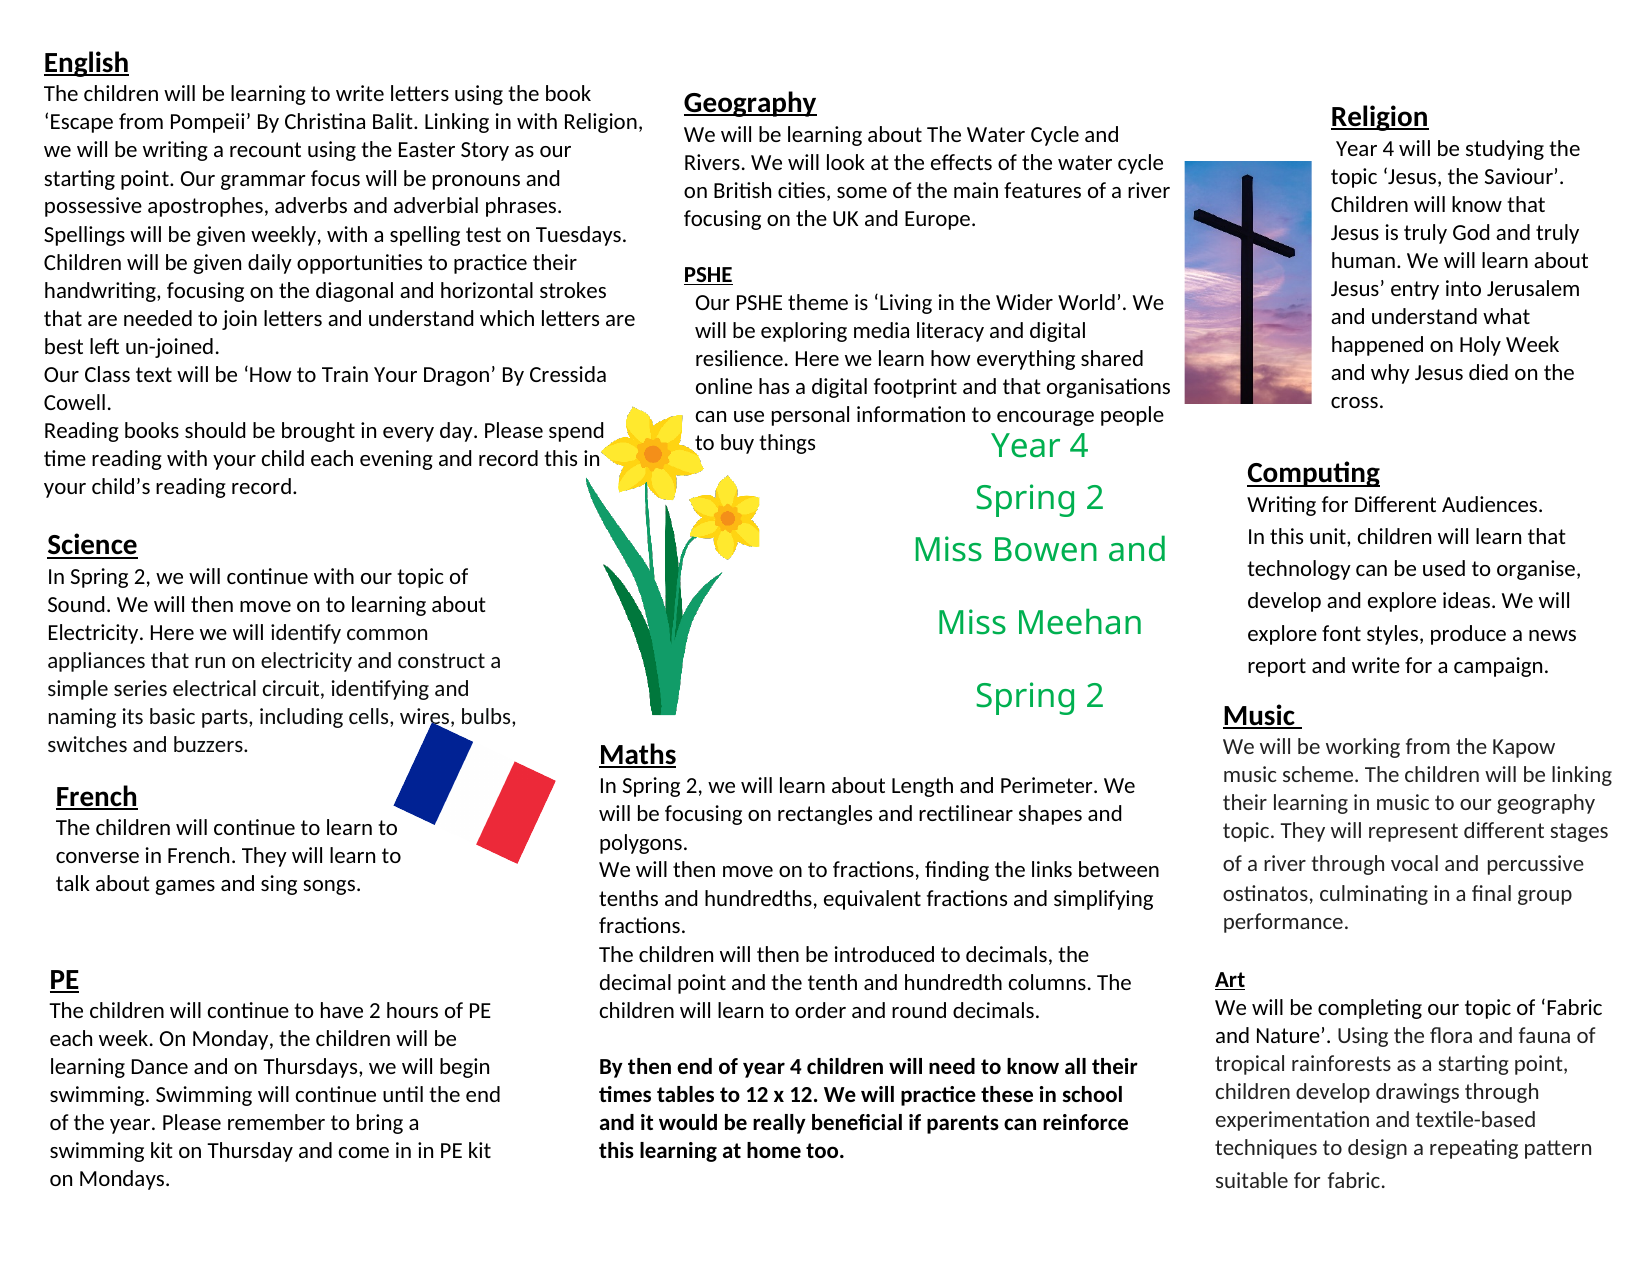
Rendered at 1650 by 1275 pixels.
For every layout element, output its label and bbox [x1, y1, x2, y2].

picture [584, 406, 760, 713]
picture [1183, 161, 1316, 402]
picture [394, 723, 555, 863]
